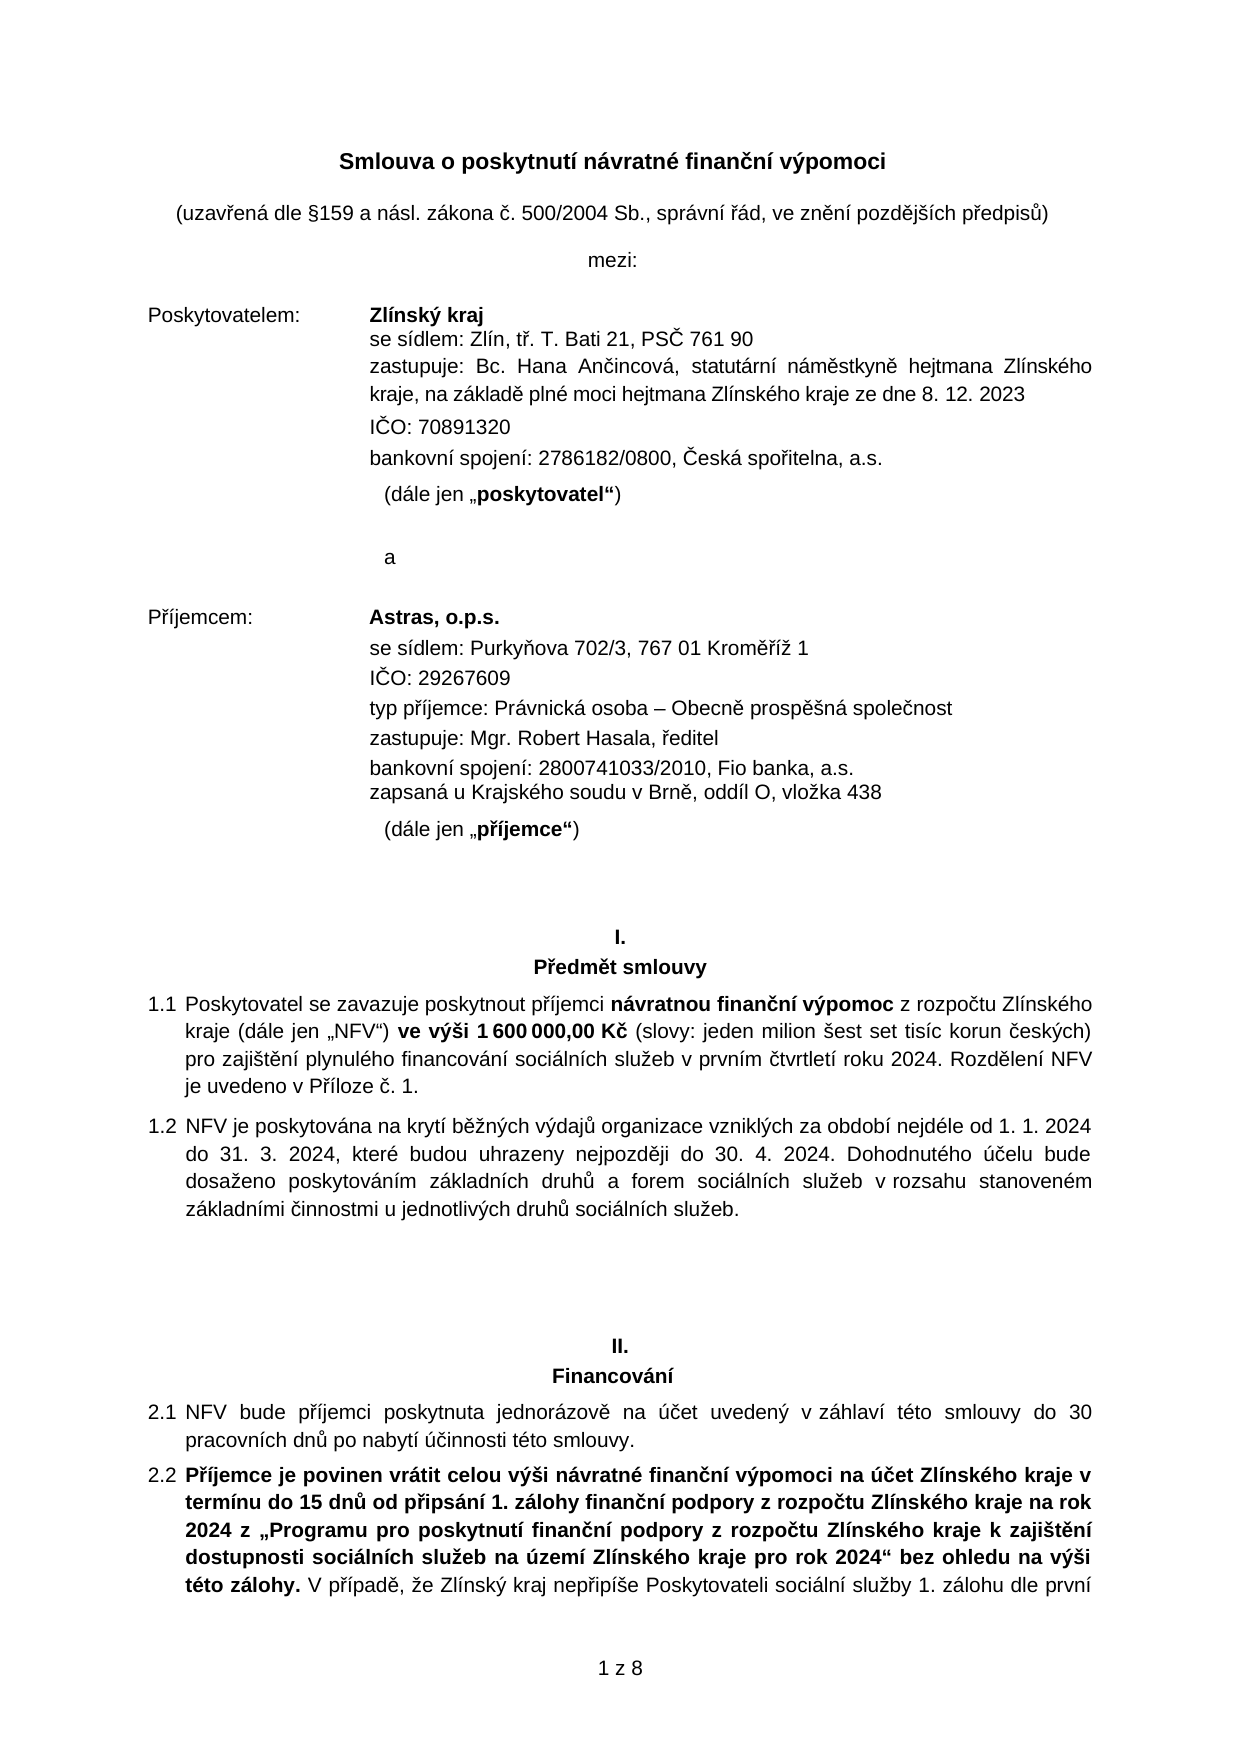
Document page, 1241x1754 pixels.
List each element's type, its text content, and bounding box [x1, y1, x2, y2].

text se sídlem: Purkyňova 702/3, 767 01 Kroměříž 1 [369, 635, 1092, 659]
text zastupuje: Bc. Hana Ančincová, statutární náměstkyně hejtmana Zlínského kraje, na základě plné moci hejtmana Zlínského kraje ze dne 8. 12. 2023 [369, 354, 1092, 405]
text (dále jen „poskytovatel“) [384, 482, 1092, 506]
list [148, 1463, 1092, 1597]
text mezi: [148, 248, 1077, 272]
text IČO: 29267609 [369, 666, 1092, 689]
list NFV je poskytována na krytí běžných výdajů organizace vzniklých za období nejdéle od 1. 1. 2024 do 31. 3. 2024, které budou uhrazeny nejpozději do 30. 4. 2024. Dohodnutého účelu bude dosaženo poskytováním základních druhů a forem sociálních služeb v rozsahu stanoveném základními činnostmi u jednotlivých druhů sociálních služeb. [148, 1114, 1092, 1221]
text (dále jen „příjemce“) [384, 817, 1092, 841]
text I. [148, 925, 1092, 949]
text Smlouva o poskytnutí návratné finanční výpomoci [148, 148, 1077, 174]
text Předmět smlouvy [148, 955, 1092, 979]
list NFV bude příjemci poskytnuta jednorázově na účet uvedený v záhlaví této smlouvy do 30 pracovních dnů po nabytí účinnosti této smlouvy. [148, 1400, 1092, 1452]
text IČO: 70891320 [369, 415, 1077, 439]
text zapsaná u Krajského soudu v Brně, oddíl O, vložka 438 [369, 780, 1077, 804]
text bankovní spojení: 2800741033/2010, Fio banka, a.s. [369, 756, 1078, 780]
text Poskytovatelem: Zlínský kraj [148, 302, 1077, 326]
text II. [148, 1333, 1092, 1357]
text Příjemcem: Astras, o.p.s. [148, 605, 1092, 629]
text a [148, 545, 1077, 569]
list Poskytovatel se zavazuje poskytnout příjemci návratnou finanční výpomoc z rozpočtu Zlínského kraje (dále jen „NFV“) ve výši 1 600 000,00 Kč (slovy: jeden milion šest set tisíc korun českých) pro zajištění plynulého financování sociálních služeb v prvním čtvrtletí roku 2024. Rozdělení NFV je uvedeno v Příloze č. 1. [148, 992, 1092, 1098]
text typ příjemce: Právnická osoba – Obecně prospěšná společnost [369, 696, 1092, 720]
text se sídlem: Zlín, tř. T. Bati 21, PSČ 761 90 [369, 326, 1092, 350]
text Financování [148, 1364, 1077, 1388]
text bankovní spojení: 2786182/0800, Česká spořitelna, a.s. [369, 445, 1092, 469]
text (uzavřená dle §159 a násl. zákona č. 500/2004 Sb., správní řád, ve znění pozdějších předpisů) [148, 200, 1077, 224]
text zastupuje: Mgr. Robert Hasala, ředitel [369, 726, 1092, 750]
